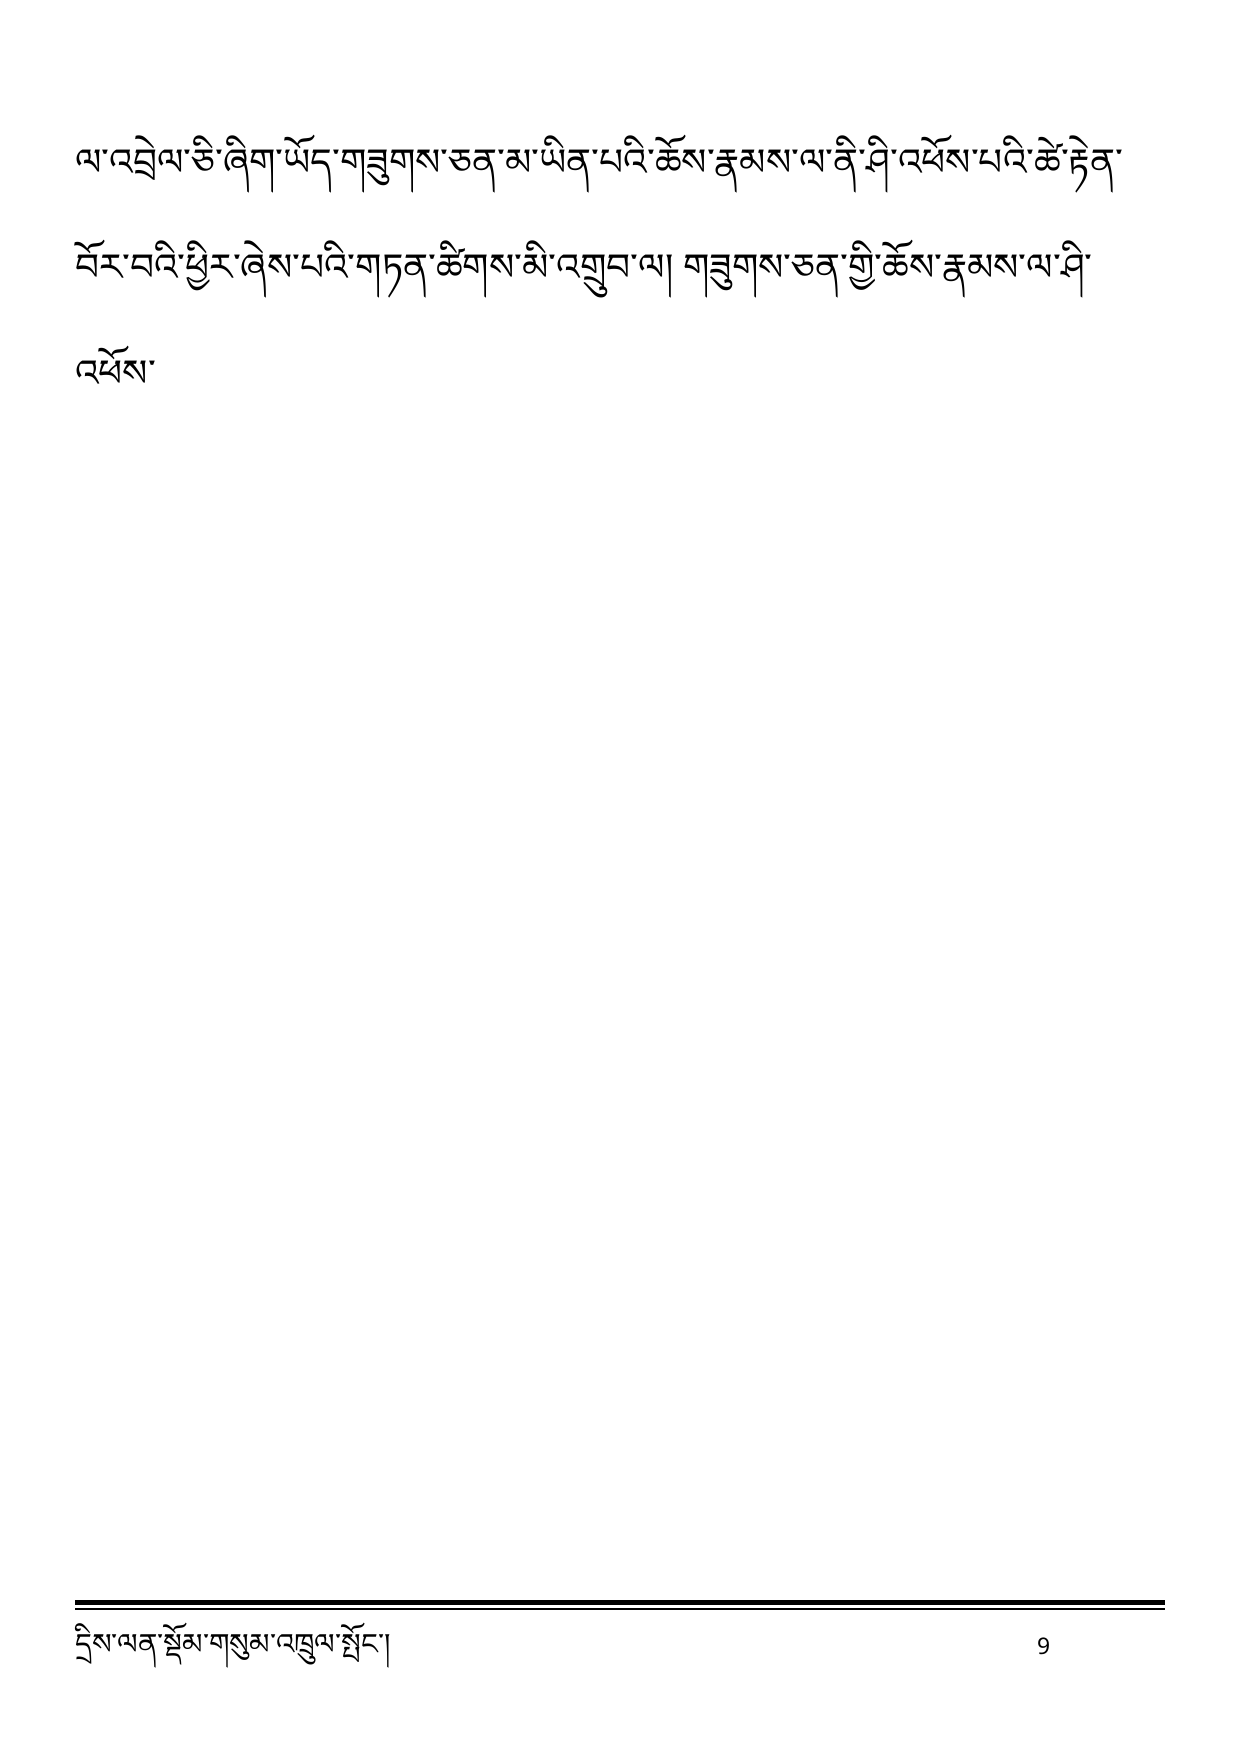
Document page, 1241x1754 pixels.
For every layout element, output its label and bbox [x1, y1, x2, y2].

text [75, 120, 1165, 437]
